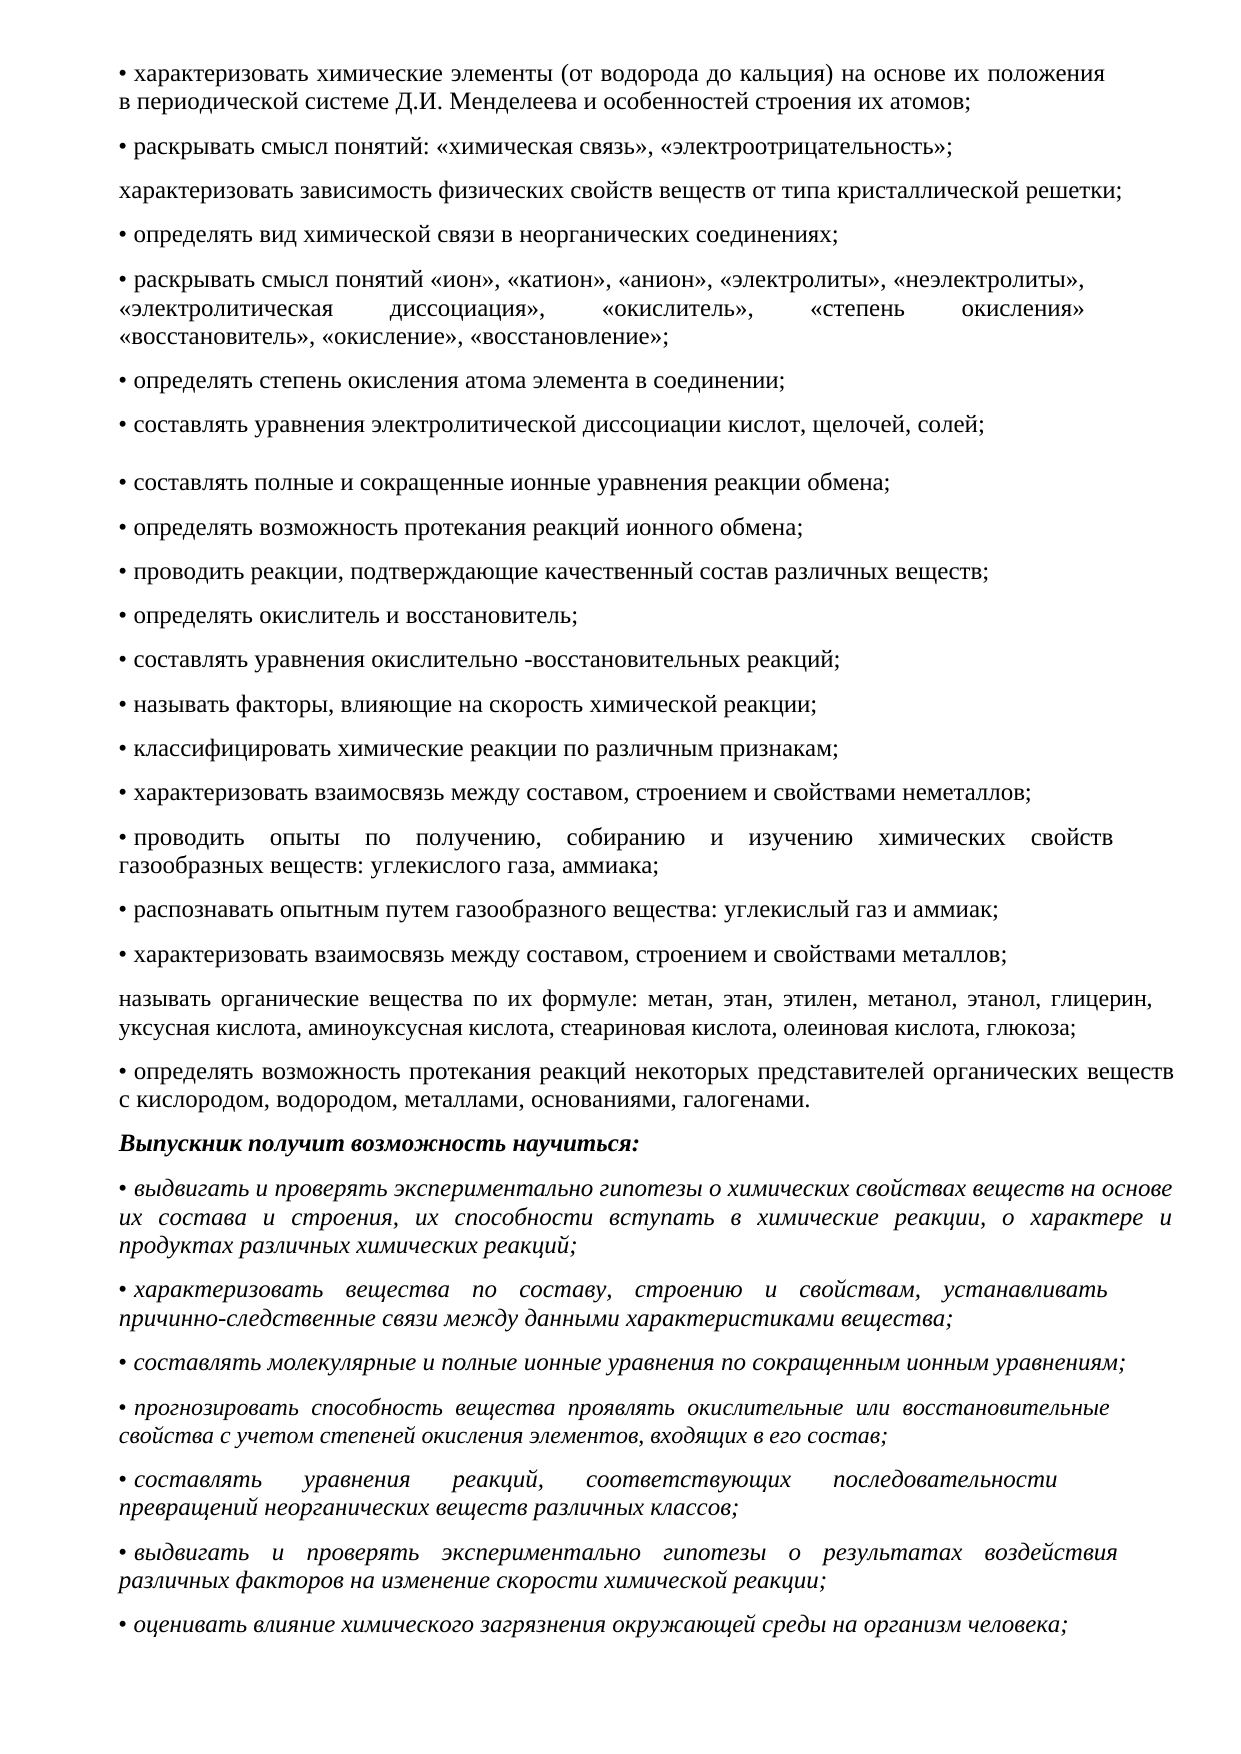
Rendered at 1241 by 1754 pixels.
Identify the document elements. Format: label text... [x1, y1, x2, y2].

text называть органические вещества по их формуле: метан, этан, этилен, метанол, этанол, глицерин, уксусная кислота, аминоуксусная кислота, стеариновая кислота, олеиновая кислота, глюкоза; [119, 984, 1154, 1040]
list оценивать влияние химического загрязнения окружающей среды на организм человека; [118, 1609, 1175, 1638]
list составлять уравнения электролитической диссоциации кислот, щелочей, солей; [118, 409, 1175, 438]
list характеризовать взаимосвязь между составом, строением и свойствами металлов; [118, 939, 1175, 967]
list определять вид химической связи в неорганических соединениях; [118, 219, 1175, 248]
list определять окислитель и восстановитель; [118, 600, 1175, 629]
list составлять полные и сокращенные ионные уравнения реакции обмена; [118, 467, 1175, 496]
list классифицировать химические реакции по различным признакам; [118, 733, 1175, 762]
list прогнозировать способность вещества проявлять окислительные или восстановительные свойства с учетом степеней окисления элементов, входящих в его состав; [118, 1393, 1112, 1449]
list определять степень окисления атома элемента в соединении; [118, 365, 1175, 394]
list называть факторы, влияющие на скорость химической реакции; [118, 689, 1175, 718]
list определять возможность протекания реакций ионного обмена; [118, 512, 1175, 540]
list распознавать опытным путем газообразного вещества: углекислый газ и аммиак; [118, 894, 1175, 923]
list выдвигать и проверять экспериментально гипотезы о химических свойствах веществ на основе их состава и строения, их способности вступать в химические реакции, о характере и продуктах различных химических реакций; [118, 1174, 1175, 1259]
list проводить реакции, подтверждающие качественный состав различных веществ; [118, 556, 1175, 584]
list характеризовать вещества по составу, строению и свойствам, устанавливать причинно-следственные связи между данными характеристиками вещества; [118, 1276, 1110, 1331]
list характеризовать взаимосвязь между составом, строением и свойствами неметаллов; [118, 777, 1175, 806]
list характеризовать химические элементы (от водорода до кальция) на основе их положения в периодической системе Д.И. Менделеева и особенностей строения их атомов; [118, 59, 1106, 115]
list раскрывать смысл понятий: «химическая связь», «электроотрицательность»; [118, 131, 1175, 159]
list составлять молекулярные и полные ионные уравнения по сокращенным ионным уравнениям; [118, 1347, 1175, 1376]
list раскрывать смысл понятий «ион», «катион», «анион», «электролиты», «неэлектролиты», «электролитическая диссоциация», «окислитель», «степень окисления» «восстановитель», «окисление», «восстановление»; [118, 265, 1085, 349]
list составлять уравнения реакций, соответствующих последовательности превращений неорганических веществ различных классов; [118, 1465, 1060, 1521]
list составлять уравнения окислительно -восстановительных реакций; [118, 644, 1175, 673]
text характеризовать зависимость физических свойств веществ от типа кристаллической решетки; [119, 175, 1175, 204]
list проводить опыты по получению, собиранию и изучению химических свойств газообразных веществ: углекислого газа, аммиака; [118, 823, 1114, 879]
list выдвигать и проверять экспериментально гипотезы о результатах воздействия различных факторов на изменение скорости химической реакции; [118, 1538, 1121, 1594]
list определять возможность протекания реакций некоторых представителей органических веществ с кислородом, водородом, металлами, основаниями, галогенами. [118, 1057, 1175, 1113]
text Выпускник получит возможность научиться: [119, 1128, 1175, 1157]
